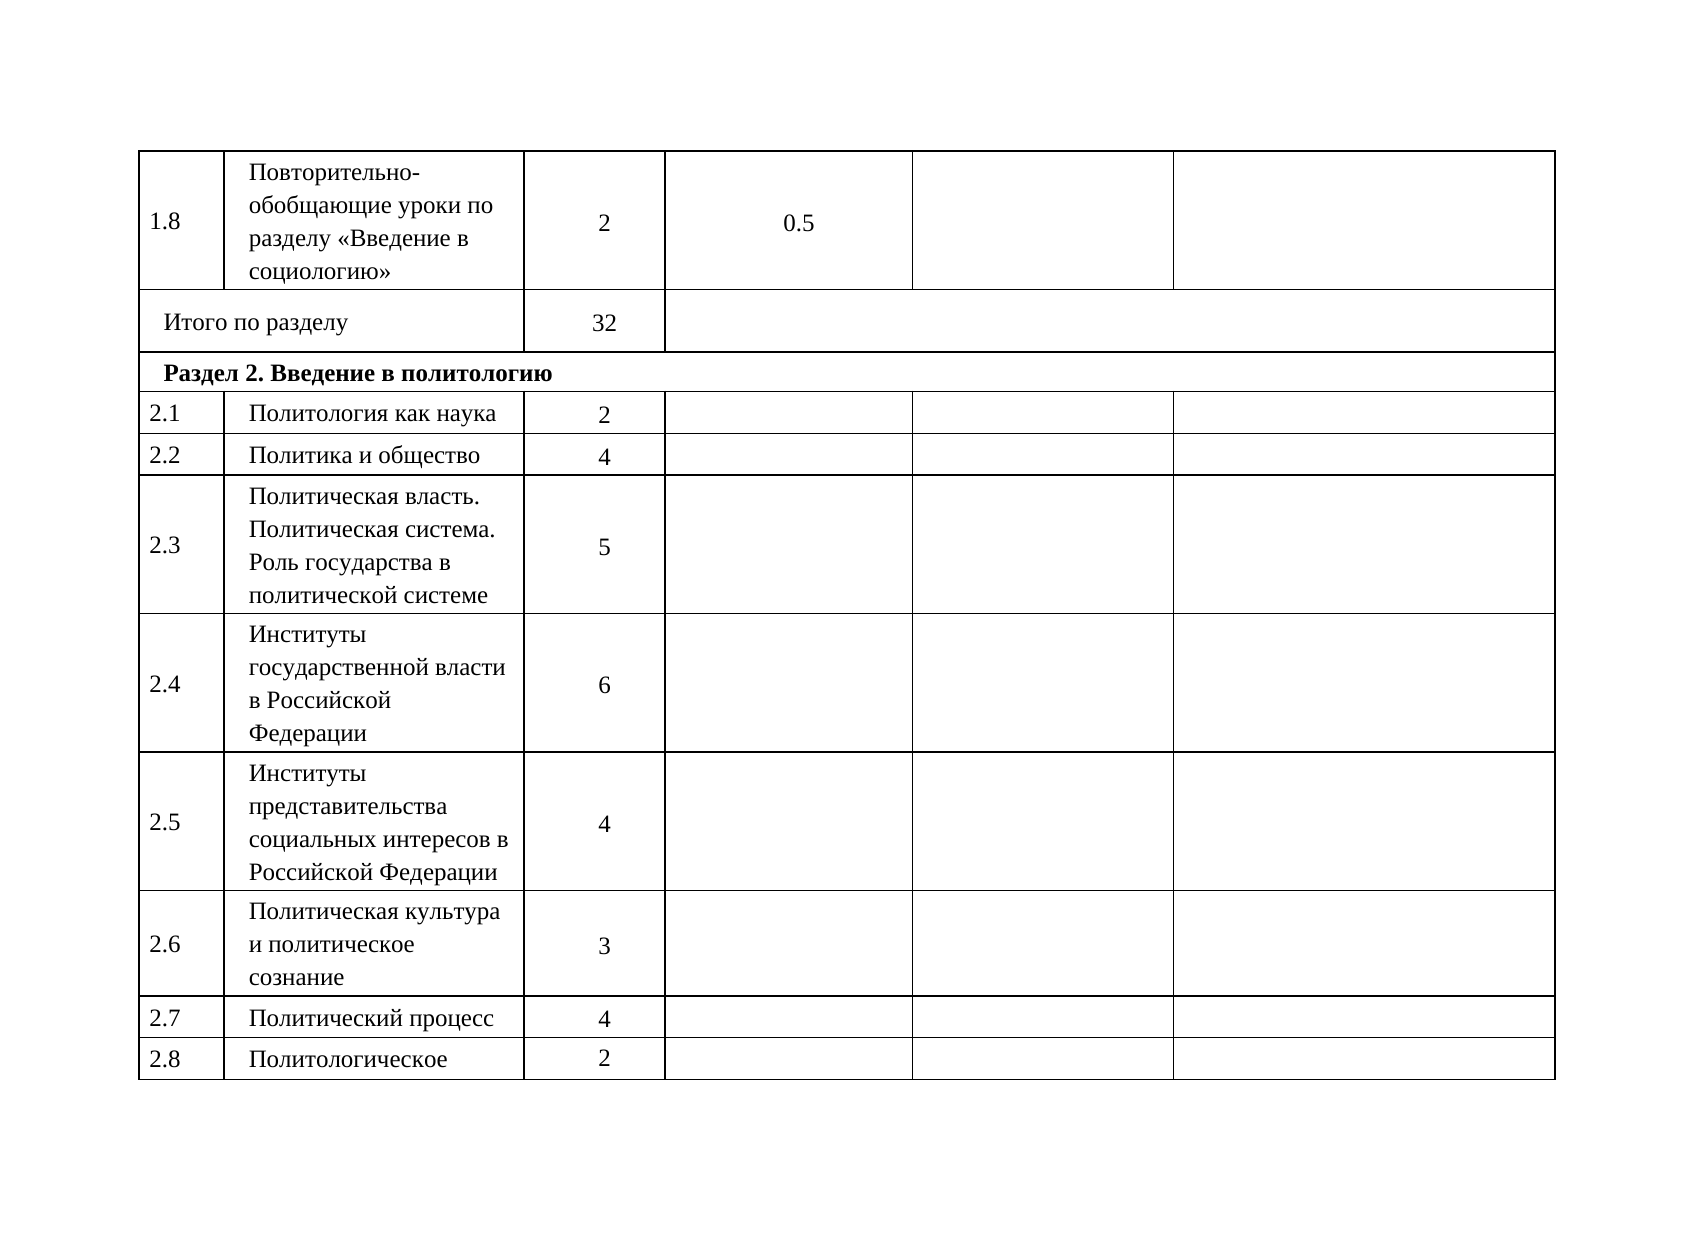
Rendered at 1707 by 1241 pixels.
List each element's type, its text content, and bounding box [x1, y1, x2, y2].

table_cell 2.2 [140, 434, 223, 474]
table_cell Политология как наука [225, 392, 523, 432]
table_cell 2.8 [140, 1038, 223, 1079]
table_cell [666, 997, 912, 1037]
table_cell Институты представительства социальных интересов в Российской Федерации [225, 753, 523, 889]
table_cell Политическая власть. Политическая система. Роль государства в политической системе [225, 476, 523, 613]
table_cell 2.3 [140, 476, 223, 613]
table_cell 2.4 [140, 614, 223, 751]
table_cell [225, 1038, 523, 1079]
table_cell [1174, 152, 1554, 288]
table_cell [913, 891, 1173, 995]
table_cell [666, 476, 912, 613]
table_cell 2.5 [140, 753, 223, 889]
table_cell 5 [525, 476, 664, 613]
table_cell Политическая культура и политическое сознание [225, 891, 523, 995]
table_cell 3 [525, 891, 664, 995]
table_cell [913, 614, 1173, 751]
table_cell [1174, 891, 1554, 995]
table_cell [1174, 1038, 1554, 1079]
table_cell [666, 1038, 912, 1079]
table_cell [913, 392, 1173, 432]
table_cell 2 [525, 1038, 664, 1079]
table_cell 2 [525, 152, 664, 288]
table_cell 4 [525, 434, 664, 474]
table_cell 4 [525, 997, 664, 1037]
table_cell Политика и общество [225, 434, 523, 474]
table_cell [1174, 614, 1554, 751]
table_cell [913, 434, 1173, 474]
table_cell [1174, 997, 1554, 1037]
table_cell 1.8 [140, 152, 223, 288]
table_cell 32 [525, 290, 664, 351]
table_cell [1174, 434, 1554, 474]
table_cell Институты государственной власти в Российской Федерации [225, 614, 523, 751]
table_cell 0.5 [666, 152, 912, 288]
table_cell Итого по разделу [140, 290, 523, 351]
table_cell [913, 997, 1173, 1037]
table_cell Повторительно-обобщающие уроки по разделу «Введение в социологию» [225, 152, 523, 288]
table_cell [666, 434, 912, 474]
table_cell 2.6 [140, 891, 223, 995]
table_cell [913, 152, 1173, 288]
table_cell [666, 614, 912, 751]
table_cell [666, 290, 1554, 351]
table_cell [666, 891, 912, 995]
table_cell [1174, 753, 1554, 889]
table_cell Политический процесс [225, 997, 523, 1037]
table_cell [913, 753, 1173, 889]
table_cell [1174, 392, 1554, 432]
table_cell 4 [525, 753, 664, 889]
table_cell Раздел 2. Введение в политологию [140, 353, 1554, 391]
table_cell 2.1 [140, 392, 223, 432]
table_cell [666, 753, 912, 889]
table_cell [1174, 476, 1554, 613]
table_cell 2.7 [140, 997, 223, 1037]
table_cell [666, 392, 912, 432]
table_cell 2 [525, 392, 664, 432]
table_cell [913, 1038, 1173, 1079]
table_cell 6 [525, 614, 664, 751]
table_cell [913, 476, 1173, 613]
